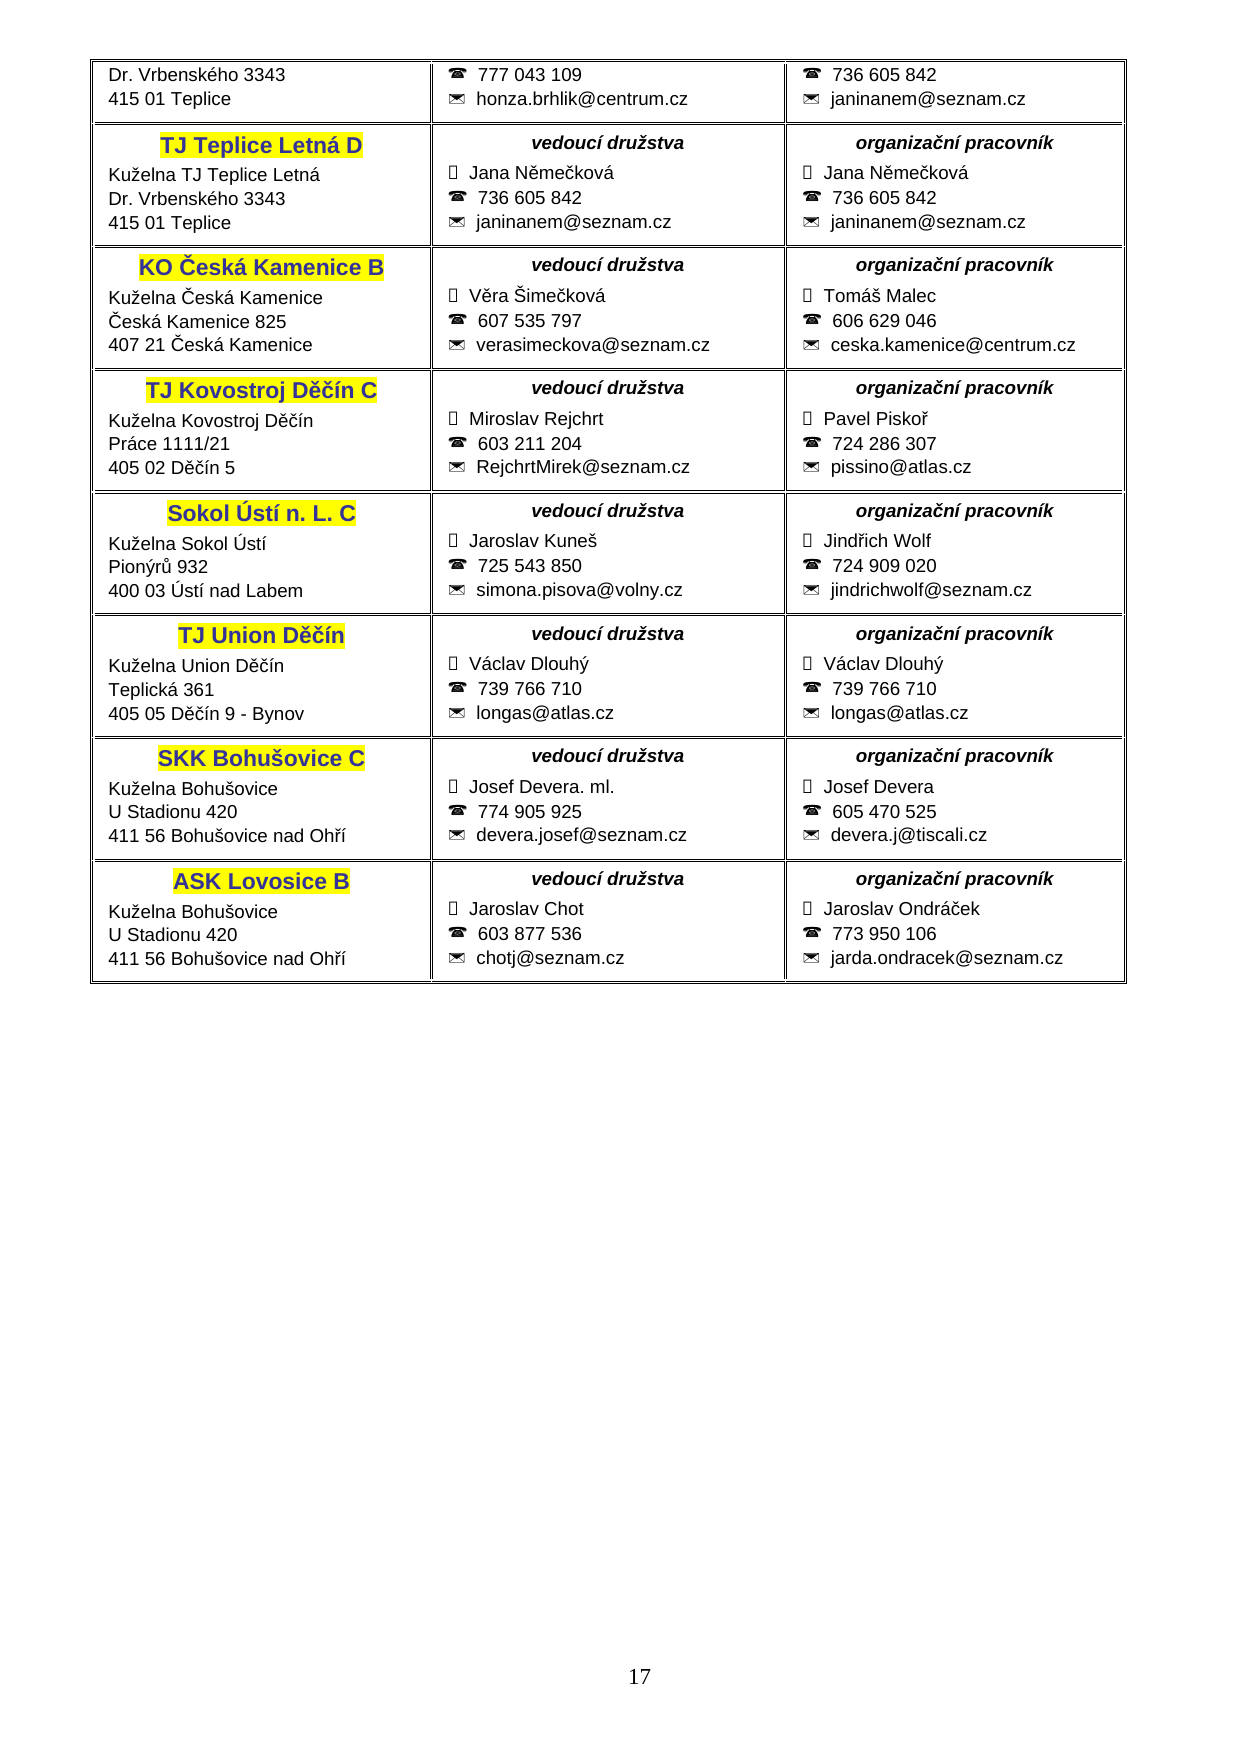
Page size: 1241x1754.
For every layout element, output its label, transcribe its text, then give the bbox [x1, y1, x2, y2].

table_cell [93, 62, 431, 122]
table_cell vedoucí družstva 👤 Václav Dlouhý 739 766 710 longas@atlas.cz [433, 616, 784, 736]
table_cell vedoucí družstva 👤 Věra Šimečková 607 535 797 verasimeckova@seznam.cz [433, 248, 784, 368]
table_cell TJ Teplice Letná D Kuželna TJ Teplice Letná Dr. Vrbenského 3343 415 01 Teplice [92, 122, 431, 245]
table_cell organizační pracovník 👤 Václav Dlouhý 739 766 710 longas@atlas.cz [786, 613, 1125, 736]
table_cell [431, 60, 786, 122]
table_cell organizační pracovník 👤 Jindřich Wolf 724 909 020 jindrichwolf@seznam.cz [786, 490, 1125, 613]
table_cell vedoucí družstva 👤 Josef Devera. ml. 774 905 925 devera.josef@seznam.cz [433, 739, 784, 858]
table_cell vedoucí družstva 👤 Jaroslav Kuneš 725 543 850 simona.pisova@volny.cz [433, 494, 784, 613]
table_cell vedoucí družstva 👤 Miroslav Rejchrt 603 211 204 RejchrtMirek@seznam.cz [433, 371, 784, 490]
table_cell vedoucí družstva 👤 Jaroslav Chot 603 877 536 chotj@seznam.cz [431, 859, 786, 981]
table_cell organizační pracovník 👤 Josef Devera 605 470 525 devera.j@tiscali.cz [787, 736, 1124, 858]
table_cell organizační pracovník 👤 Pavel Piskoř 724 286 307 pissino@atlas.cz [787, 368, 1124, 490]
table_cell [786, 122, 1125, 245]
table_cell organizační pracovník 👤 Jaroslav Ondráček 773 950 106 jarda.ondracek@seznam.cz [786, 859, 1124, 981]
table_cell ASK Lovosice B Kuželna Bohušovice U Stadionu 420 411 56 Bohušovice nad Ohří [93, 859, 431, 981]
table_cell Sokol Ústí n. L. C Kuželna Sokol Ústí Pionýrů 932 400 03 Ústí nad Labem [92, 490, 431, 613]
table_cell TJ Union Děčín Kuželna Union Děčín Teplická 361 405 05 Děčín 9 - Bynov [92, 613, 431, 736]
table_cell KO Česká Kamenice B Kuželna Česká Kamenice Česká Kamenice 825 407 21 Česká Kamenice [92, 245, 431, 368]
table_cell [786, 62, 1124, 122]
table_cell vedoucí družstva 👤 Jana Němečková 736 605 842 janinanem@seznam.cz [433, 125, 784, 245]
table_cell organizační pracovník 👤 Tomáš Malec 606 629 046 ceska.kamenice@centrum.cz [786, 245, 1125, 368]
table_cell TJ Kovostroj Děčín C Kuželna Kovostroj Děčín Práce 1111/21 405 02 Děčín 5 [93, 368, 430, 490]
table_cell SKK Bohušovice C Kuželna Bohušovice U Stadionu 420 411 56 Bohušovice nad Ohří [93, 736, 430, 858]
